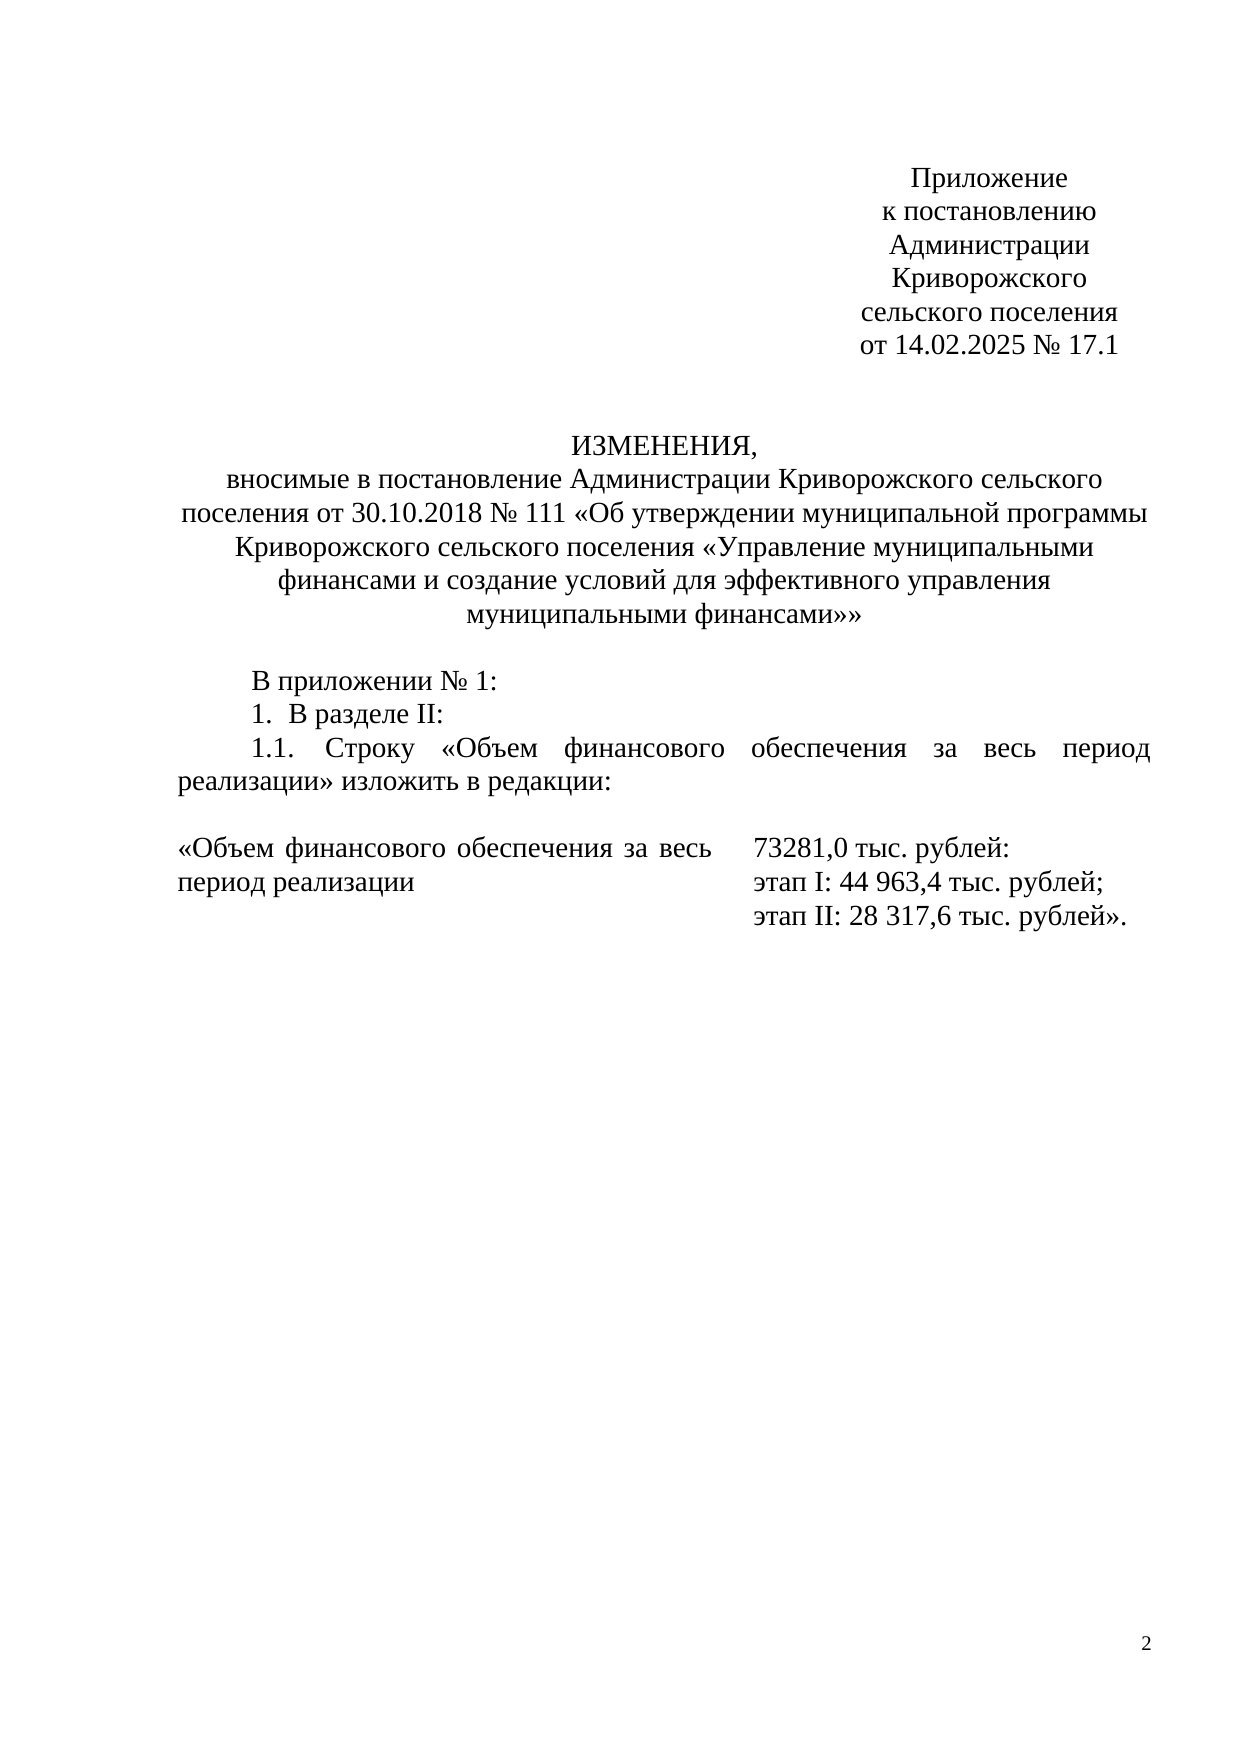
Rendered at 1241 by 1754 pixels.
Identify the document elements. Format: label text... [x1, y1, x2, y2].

text вносимые в постановление Администрации Криворожского сельского поселения от 30.10.2018 № 111 «Об утверждении муниципальной программы Криворожского сельского поселения «Управление муниципальными финансами и создание условий для эффективного управления муниципальными финансами»» [177, 462, 1152, 629]
text от 14.02.2025 17.1 [827, 327, 1152, 361]
list В разделе II: [251, 696, 1152, 730]
list Строку «Объем финансового обеспечения за весь период реализации» изложить в редакции: [177, 730, 1152, 797]
text ИЗМЕНЕНИЯ, [177, 428, 1152, 462]
text к постановлению [827, 193, 1152, 227]
text В приложении № 1: [177, 663, 1152, 696]
table_header «Объем финансового обеспечения за весь период реализации [166, 831, 723, 931]
table_header 73281,0 тыс. рублей: этап I: 44 963,4 тыс. рублей; этап II: 28 317,6 тыс. рублей». [724, 831, 1181, 931]
text Приложение [827, 160, 1152, 193]
text Администрации Криворожского сельского поселения [827, 227, 1152, 327]
